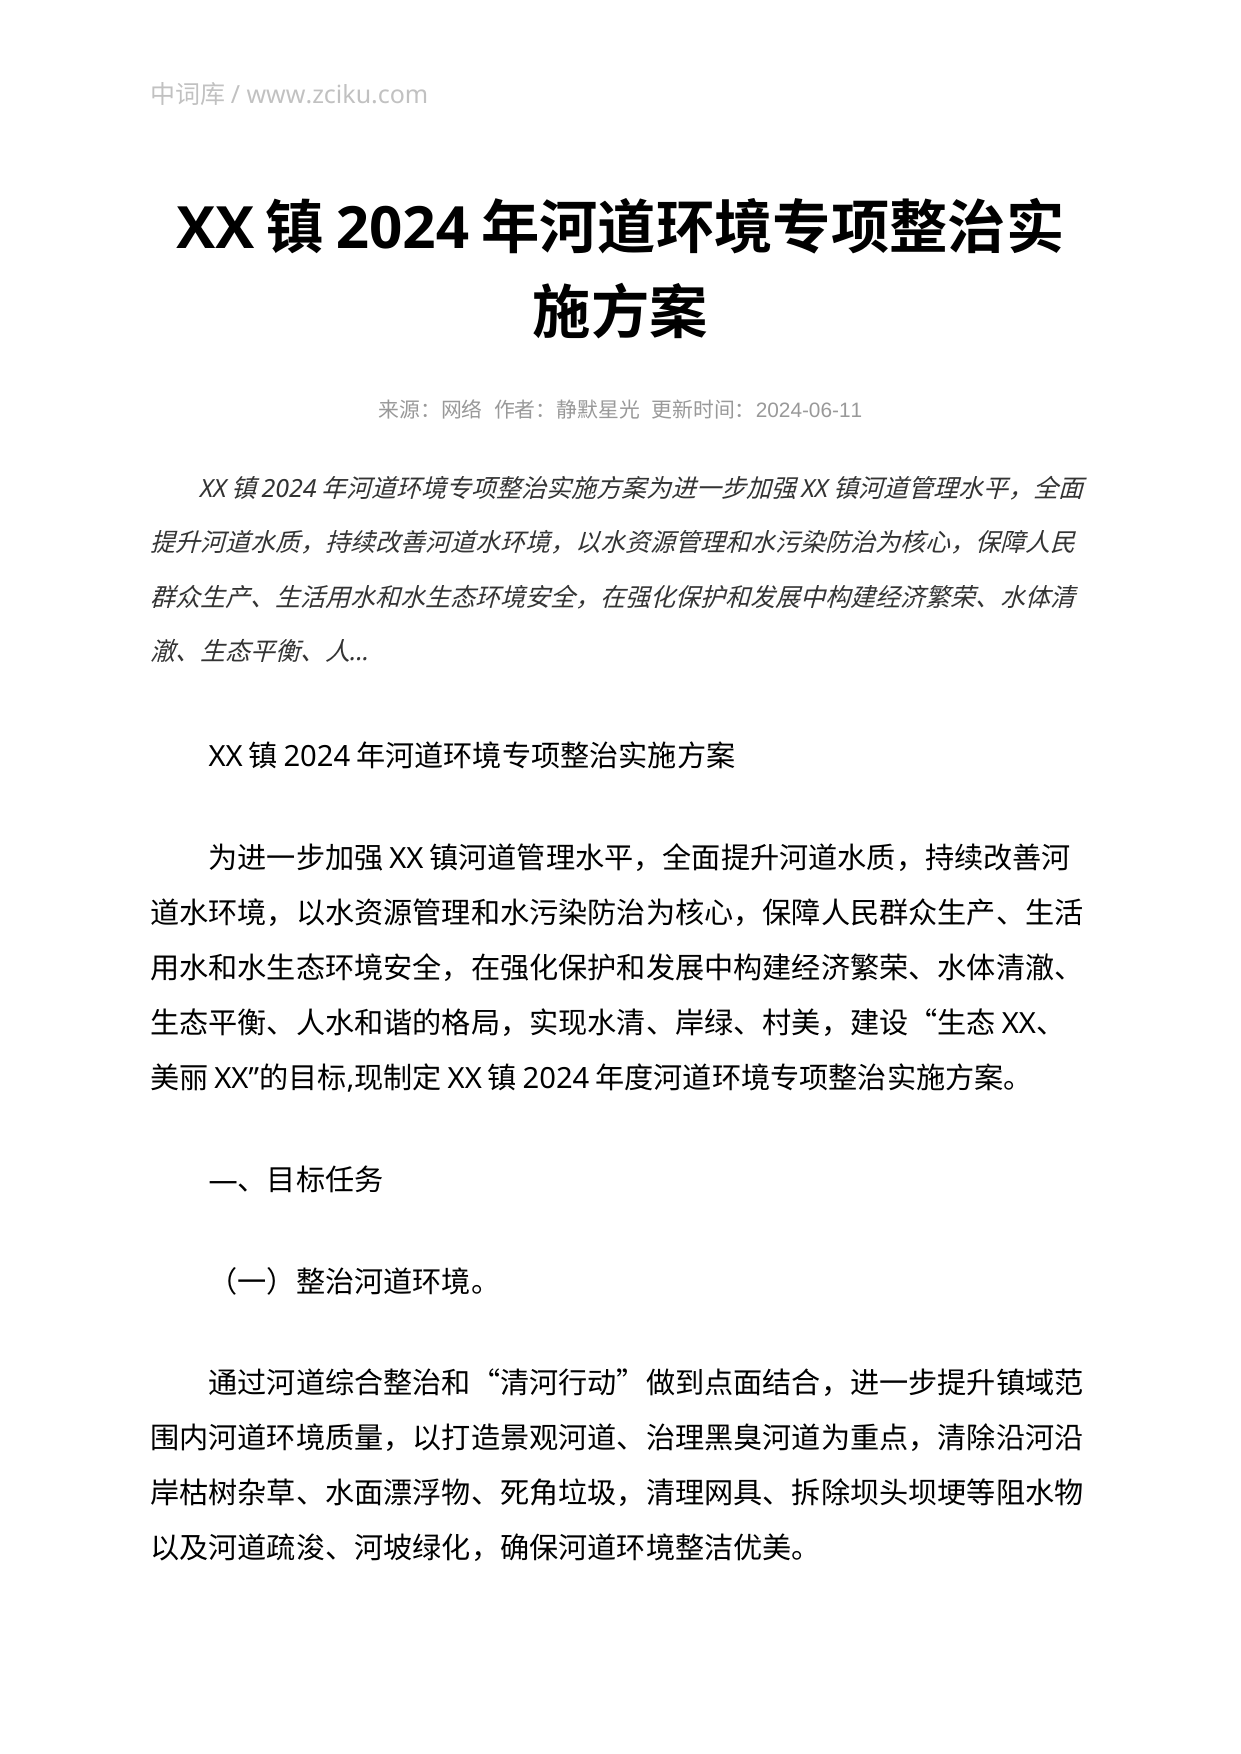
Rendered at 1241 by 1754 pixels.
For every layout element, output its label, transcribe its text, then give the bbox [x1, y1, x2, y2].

text （一）整治河道环境。 [150, 1258, 1090, 1301]
text XX镇2024年河道环境专项整治实施方案 [150, 733, 1090, 775]
text 通过河道综合整治和“清河行动”做到点面结合，进一步提升镇域范围内河道环境质量，以打造景观河道、治理黑臭河道为重点，清除沿河沿岸枯树杂草、水面漂浮物、死角垃圾，清理网具、拆除坝头坝埂等阻水物以及河道疏浚、河坡绿化，确保河道环境整洁优美。 [150, 1360, 1090, 1567]
text 为进一步加强XX镇河道管理水平，全面提升河道水质，持续改善河道水环境，以水资源管理和水污染防治为核心，保障人民群众生产、生活用水和水生态环境安全，在强化保护和发展中构建经济繁荣、水体清澈、生态平衡、人水和谐的格局，实现水清、岸绿、村美，建设“生态XX、美丽XX”的目标,现制定XX镇2024年度河道环境专项整治实施方案。 [150, 834, 1090, 1097]
text 来源：网络 作者：静默星光 更新时间：2024-06-11 [150, 397, 1090, 421]
text —、目标任务 [150, 1156, 1090, 1199]
subtitle XX镇2024年河道环境专项整治实施方案 [150, 181, 1090, 351]
text XX镇2024年河道环境专项整治实施方案为进一步加强XX镇河道管理水平，全面提升河道水质，持续改善河道水环境，以水资源管理和水污染防治为核心，保障人民群众生产、生活用水和水生态环境安全，在强化保护和发展中构建经济繁荣、水体清澈、生态平衡、人... [150, 468, 1090, 668]
